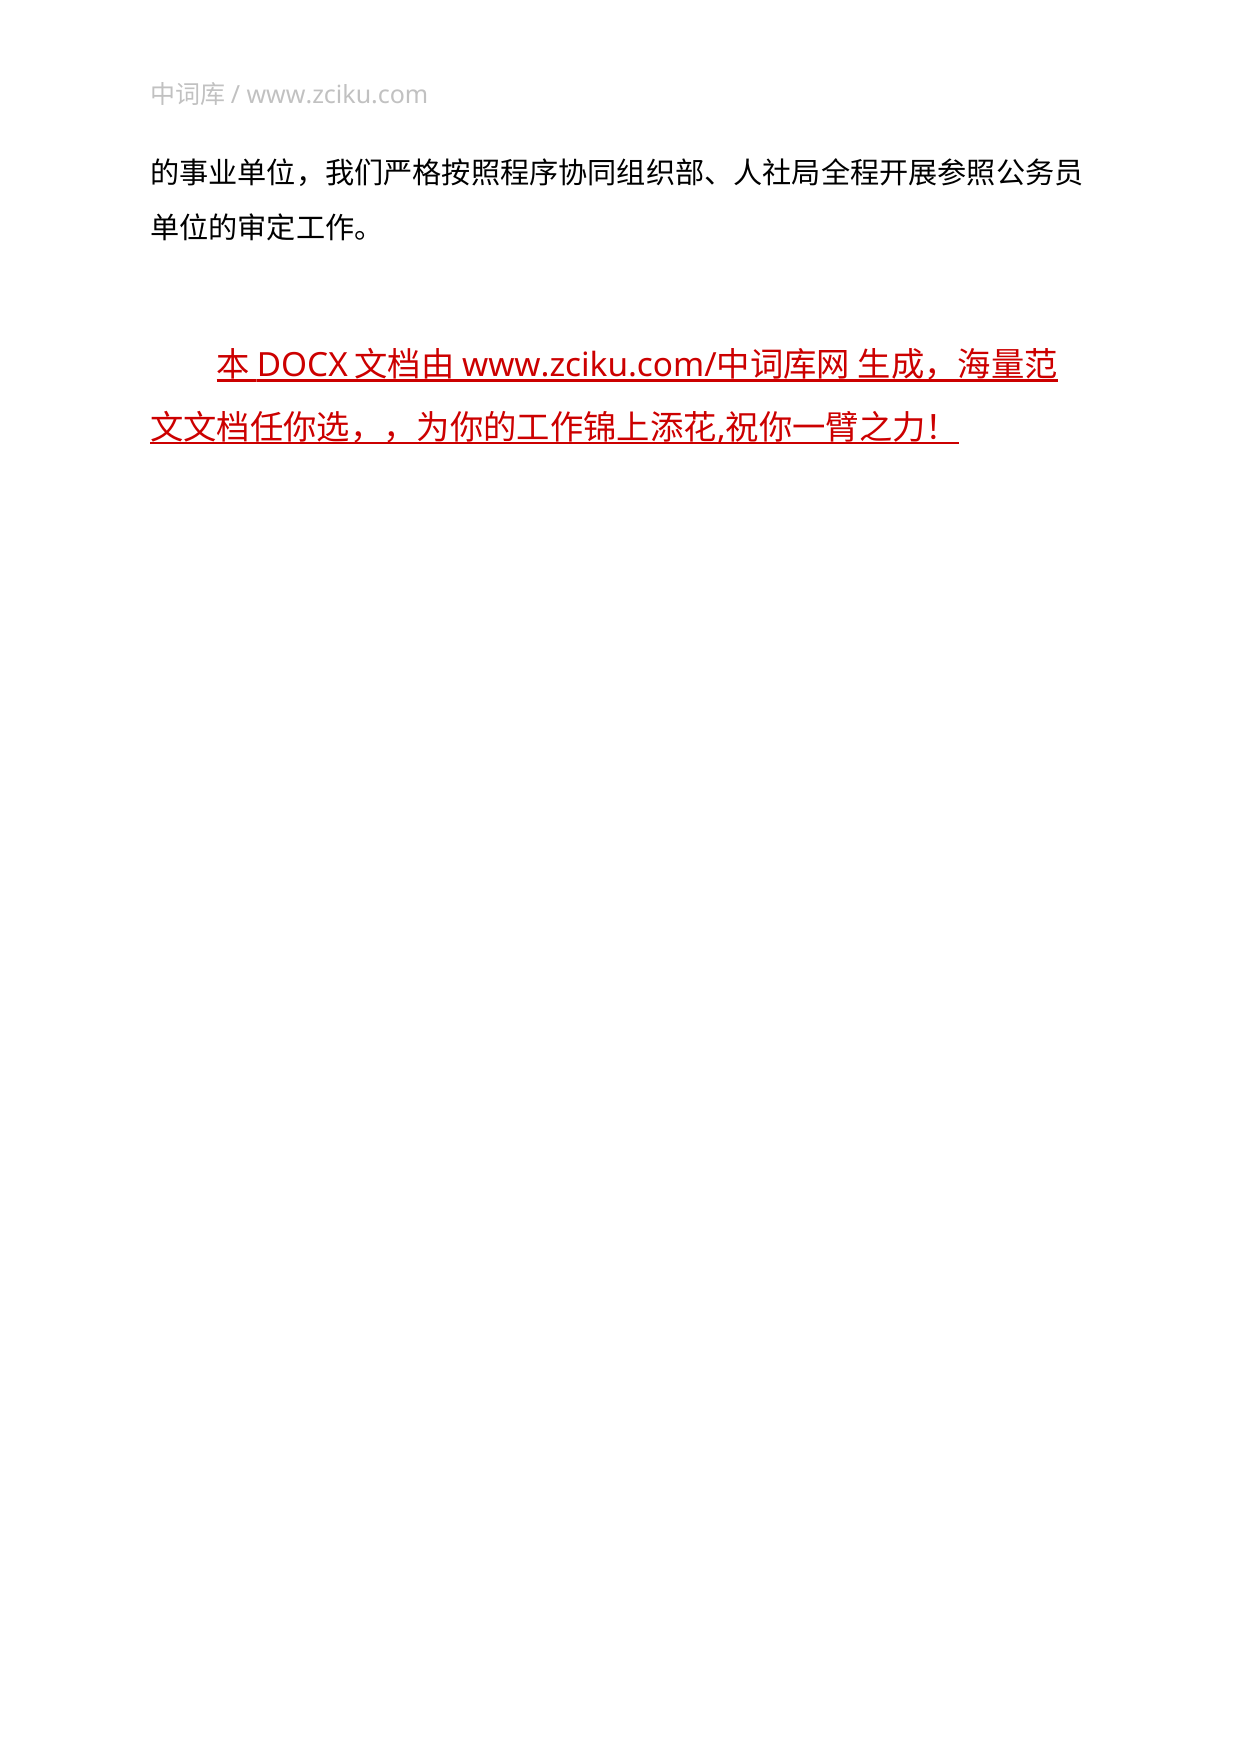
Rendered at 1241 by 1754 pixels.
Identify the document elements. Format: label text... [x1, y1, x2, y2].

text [150, 150, 1090, 247]
text 本DOCX文档由 www.zciku.com/中词库网 生成，海量范文文档任你选，，为你的工作锦上添花,祝你一臂之力！ [150, 338, 1090, 449]
